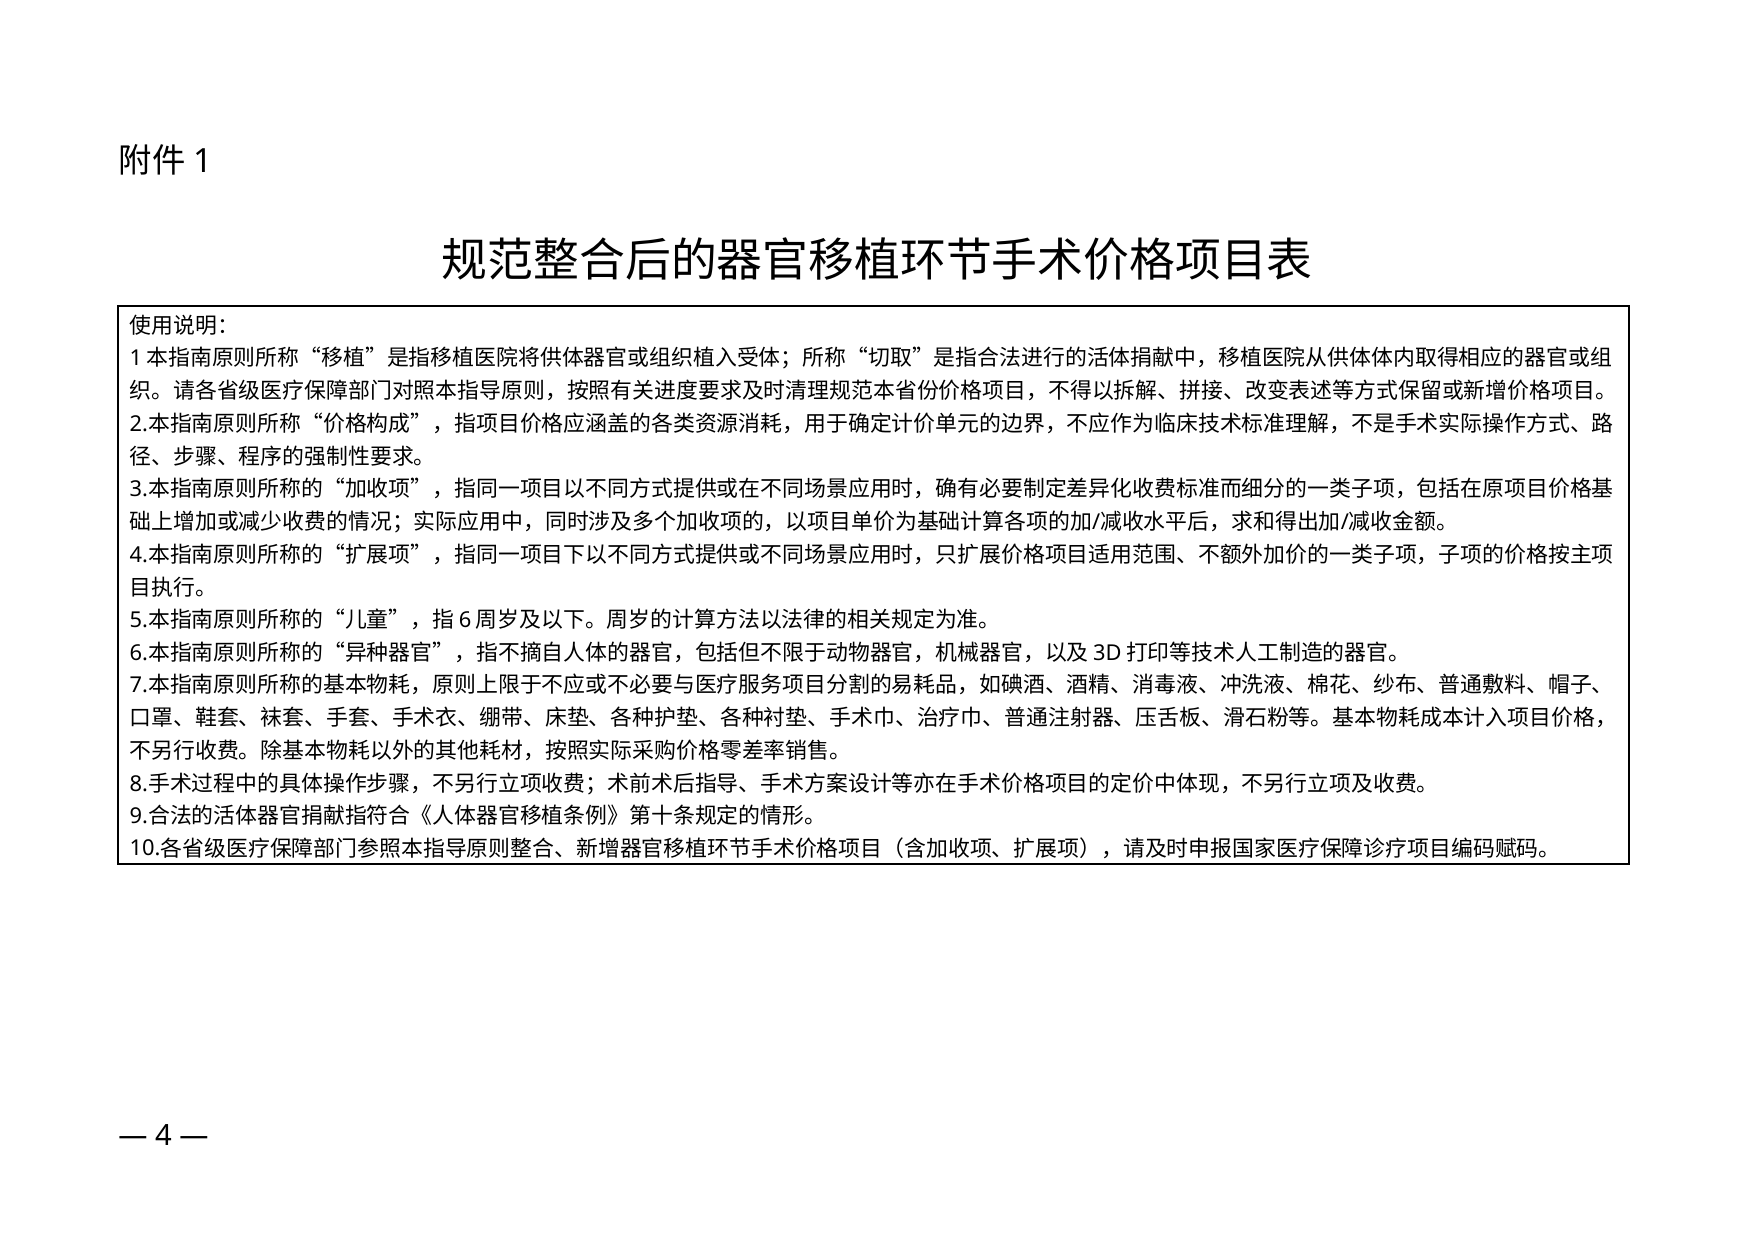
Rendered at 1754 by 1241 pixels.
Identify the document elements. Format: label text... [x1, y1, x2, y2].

text 附件1 [118, 125, 1636, 191]
table_header 使用说明： 1本指南原则所称“移植”是指移植医院将供体器官或组织植入受体；所称“切取”是指合法进行的活体捐献中，移植医院从供体体内取得相应的器官或组织。请各省级医疗保障部门对照本指导原则，按照有关进度要求及时清理规范本省份价格项目，不得以拆解、拼接、改变表述等方式保留或新增价格项目。 2.本指南原则所称“价格构成”，指项目价格应涵盖的各类资源消耗，用于确定计价单元的边界，不应作为临床技术标准理解，不是手术实际操作方式、路径、步骤、程序的强制性要求。 3.本指南原则所称的“加收项”，指同一项目以不同方式提供或在不同场景应用时，确有必要制定差异化收费标准而细分的一类子项，包括在原项目价格基础上增加或减少收费的情况；实际应用中，同时涉及多个加收项的，以项目单价为基础计算各项的加/减收水平后，求和得出加/减收金额。 4.本指南原则所称的“扩展项”，指同一项目下以不同方式提供或不同场景应用时，只扩展价格项目适用范围、不额外加价的一类子项，子项的价格按主项目执行。 5.本指南原则所称的“儿童”，指6周岁及以下。周岁的计算方法以法律的相关规定为准。 6.本指南原则所称的“异种器官”，指不摘自人体的器官，包括但不限于动物器官，机械器官，以及3D打印等技术人工制造的器官。 7.本指南原则所称的基本物耗，原则上限于不应或不必要与医疗服务项目分割的易耗品，如碘酒、酒精、消毒液、冲洗液、棉花、纱布、普通敷料、帽子、口罩、鞋套、袜套、手套、手术衣、绷带、床垫、各种护垫、各种衬垫、手术巾、治疗巾、普通注射器、压舌板、滑石粉等。基本物耗成本计入项目价格，不另行收费。除基本物耗以外的其他耗材，按照实际采购价格零差率销售。 8.手术过程中的具体操作步骤，不另行立项收费；术前术后指导、手术方案设计等亦在手术价格项目的定价中体现，不另行立项及收费。 9.合法的活体器官捐献指符合《人体器官移植条例》第十条规定的情形。 10.各省级医疗保障部门参照本指导原则整合、新增器官移植环节手术价格项目（含加收项、扩展项），请及时申报国家医疗保障诊疗项目编码赋码。 [119, 307, 1628, 863]
text 规范整合后的器官移植环节手术价格项目表 [118, 207, 1636, 305]
